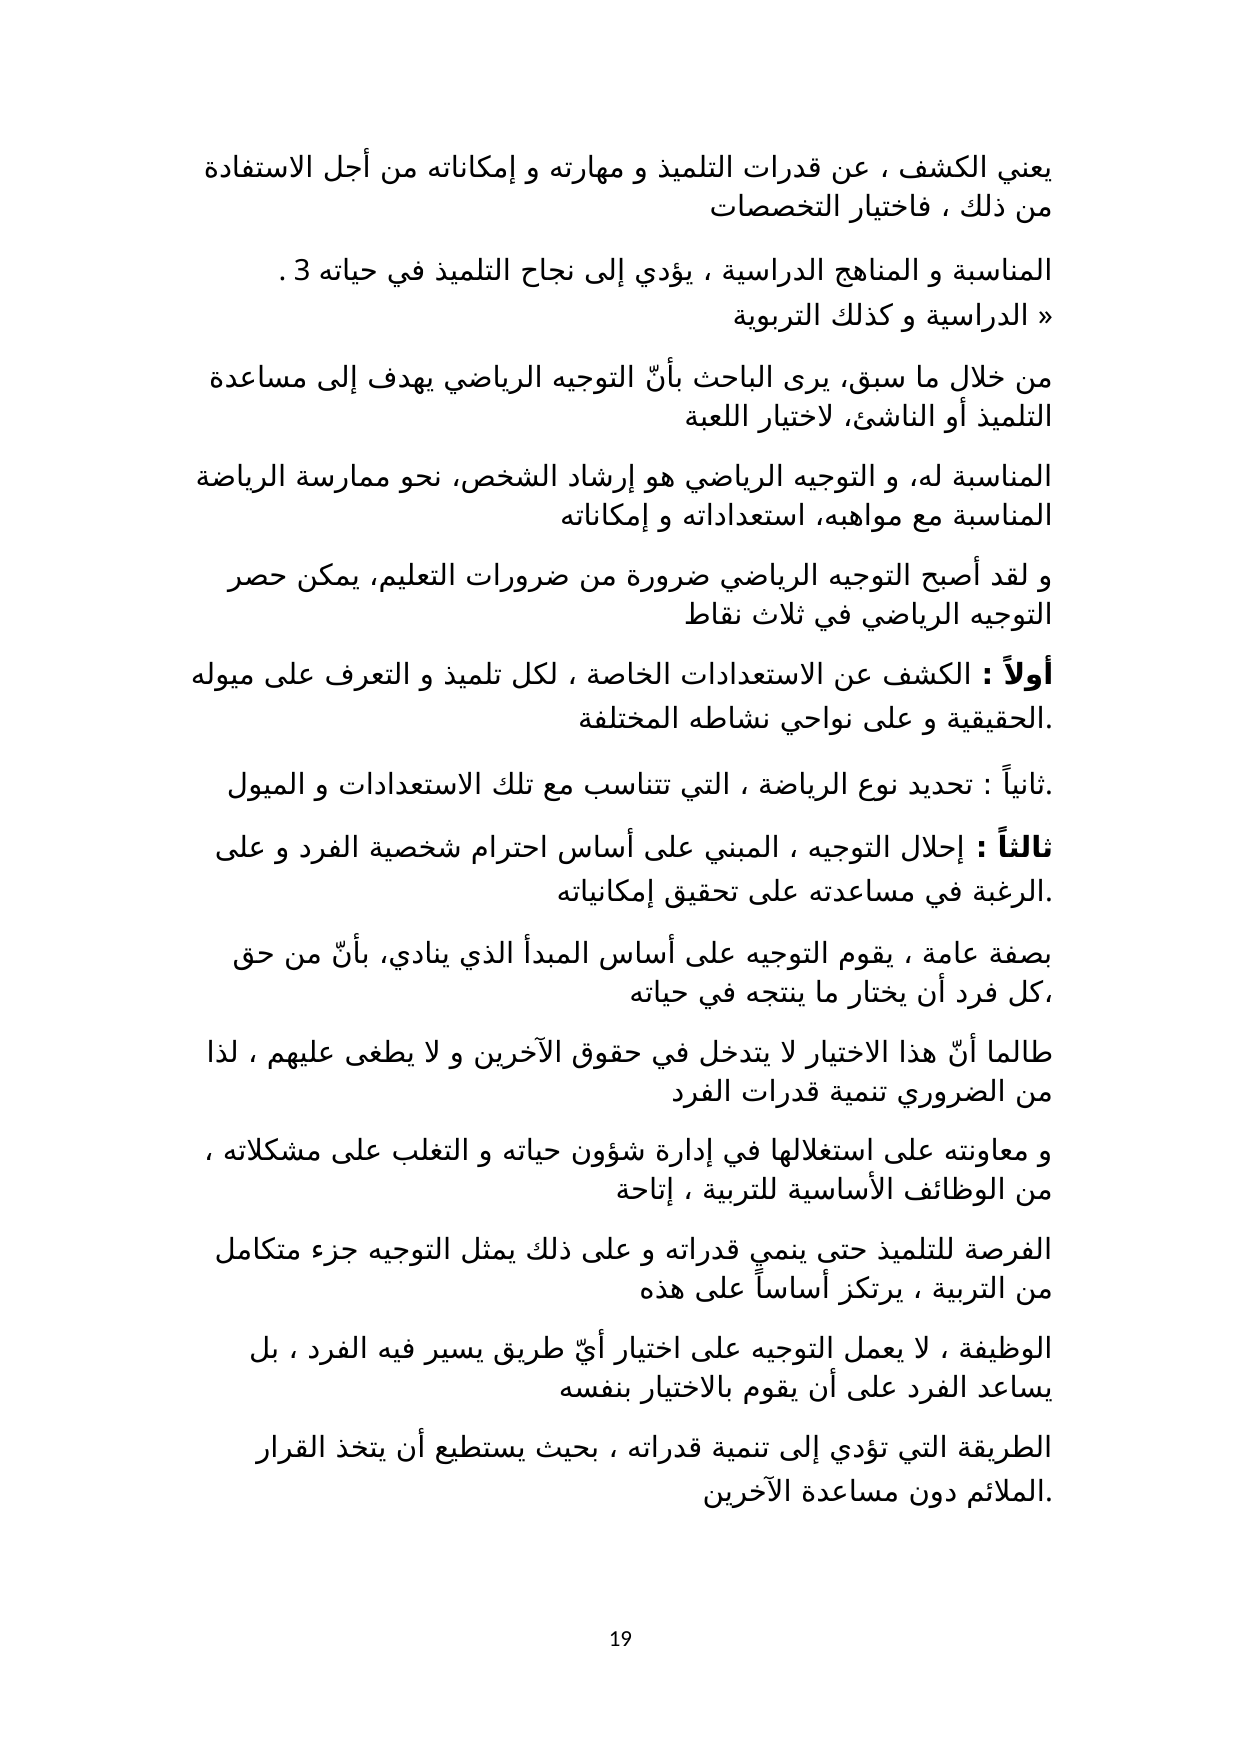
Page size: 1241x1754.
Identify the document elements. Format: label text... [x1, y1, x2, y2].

text الفرصة للتلميذ حتى ينمي قدراته و على ذلك يمثل التوجيه جزء متكامل من التربية ، يرتكز أساساً على هذه [187, 1232, 1053, 1305]
text . 3 المناسبة و المناهج الدراسية ، يؤدي إلى نجاح التلميذ في حياته الدراسية و كذلك التربوية » [187, 249, 1053, 334]
text ثالثاً : إحلال التوجيه ، المبني على أساس احترام شخصية الفرد و على الرغبة في مساعدته على تحقيق إمكانياته. [187, 830, 1053, 909]
text الطريقة التي تؤدي إلى تنمية قدراته ، بحيث يستطيع أن يتخذ القرار الملائم دون مساعدة الآخرين. [187, 1430, 1053, 1509]
text بصفة عامة ، يقوم التوجيه على أساس المبدأ الذي ينادي، بأنّ من حق كل فرد أن يختار ما ينتجه في حياته، [187, 936, 1053, 1009]
text الوظيفة ، لا يعمل التوجيه على اختيار أيّ طريق يسير فيه الفرد ، بل يساعد الفرد على أن يقوم بالاختيار بنفسه [187, 1331, 1053, 1404]
text ثانياً : تحديد نوع الرياضة ، التي تتناسب مع تلك الاستعدادات و الميول. [187, 763, 1053, 803]
text و معاونته على استغلالها في إدارة شؤون حياته و التغلب على مشكلاته ، من الوظائف الأساسية للتربية ، إتاحة [187, 1134, 1053, 1207]
text طالما أنّ هذا الاختيار لا يتدخل في حقوق الآخرين و لا يطغى عليهم ، لذا من الضروري تنمية قدرات الفرد [187, 1035, 1053, 1108]
text و لقد أصبح التوجيه الرياضي ضرورة من ضرورات التعليم، يمكن حصر التوجيه الرياضي في ثلاث نقاط [187, 558, 1053, 631]
text أولاً : الكشف عن الاستعدادات الخاصة ، لكل تلميذ و التعرف على ميوله الحقيقية و على نواحي نشاطه المختلفة. [187, 657, 1053, 737]
text المناسبة له، و التوجيه الرياضي هو إرشاد الشخص، نحو ممارسة الرياضة المناسبة مع مواهبه، استعداداته و إمكاناته [187, 459, 1053, 532]
text يعني الكشف ، عن قدرات التلميذ و مهارته و إمكاناته من أجل الاستفادة من ذلك ، فاختيار التخصصات [187, 150, 1053, 223]
text من خلال ما سبق، يرى الباحث بأنّ التوجيه الرياضي يهدف إلى مساعدة التلميذ أو الناشئ، لاختيار اللعبة [187, 361, 1053, 434]
